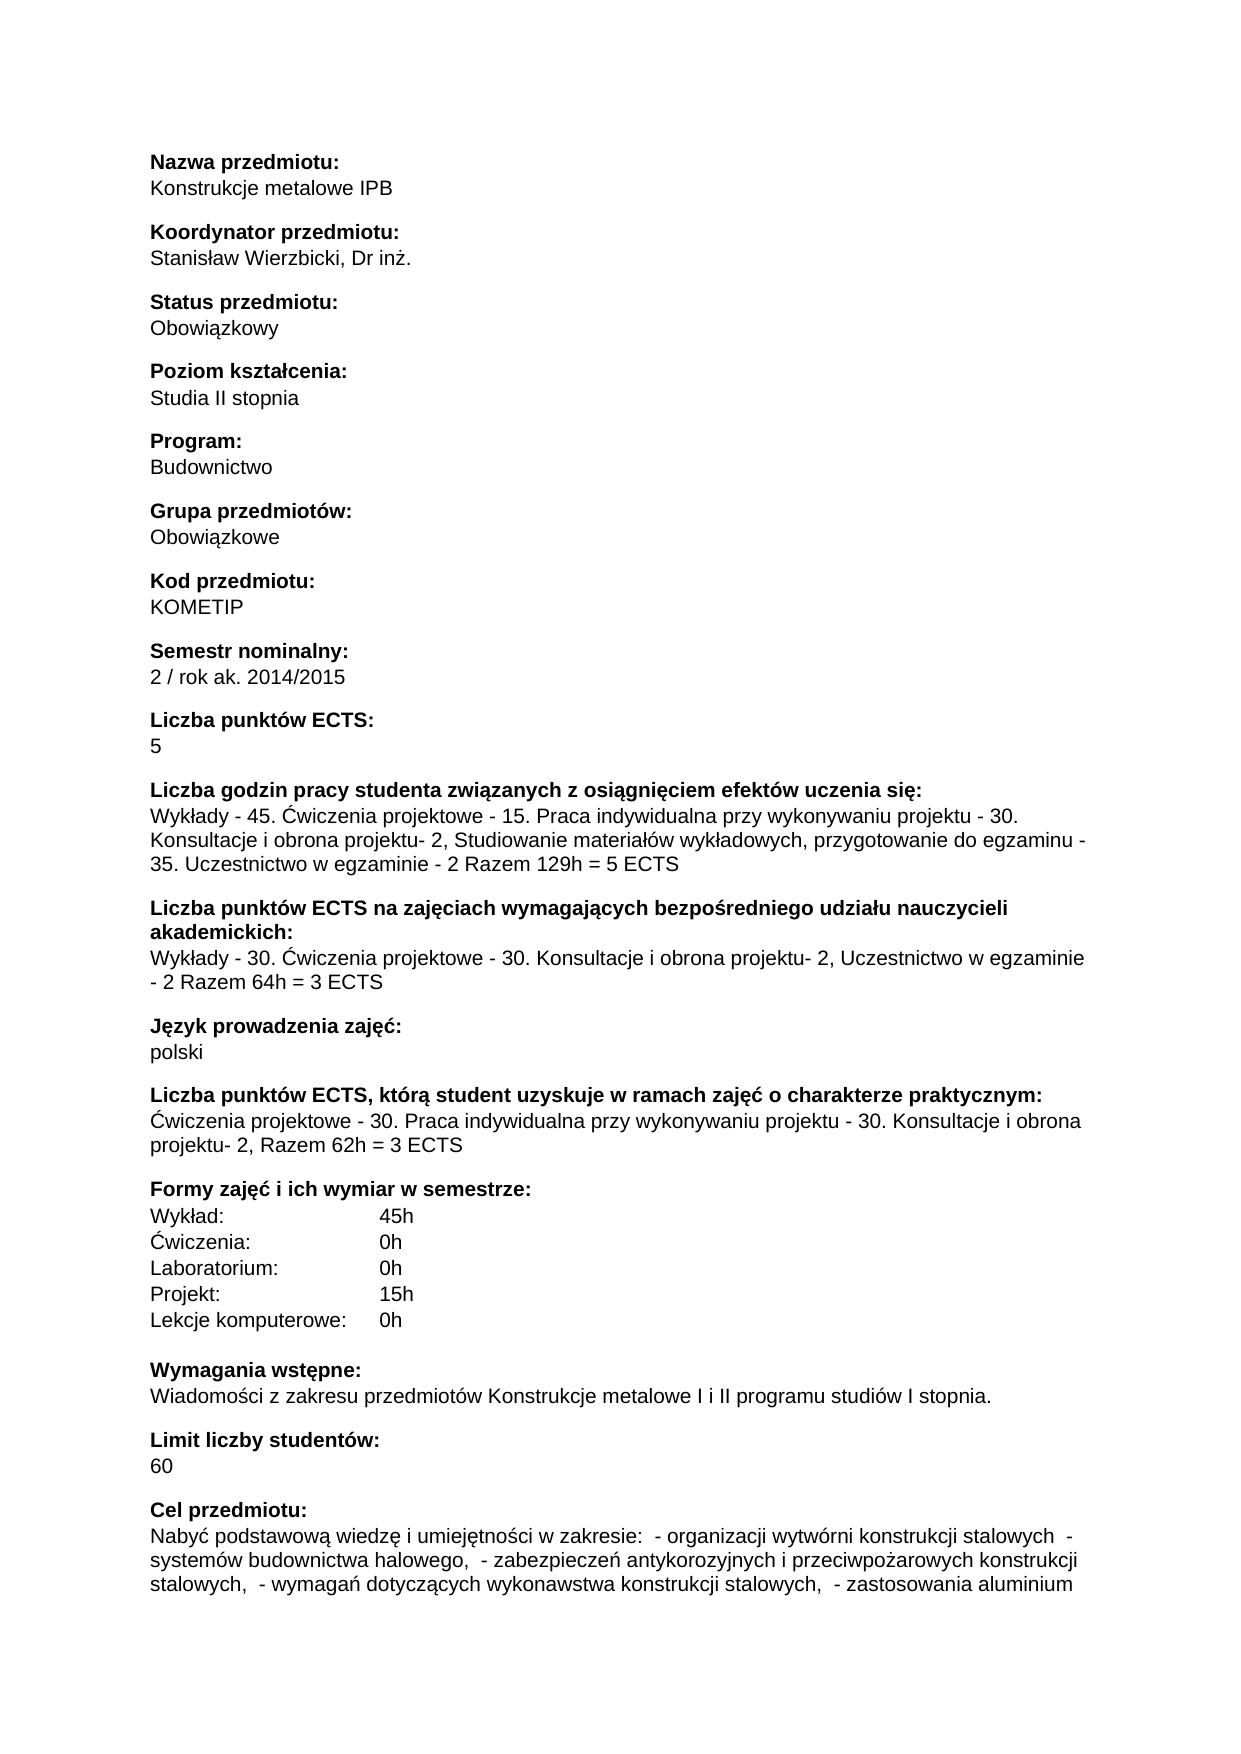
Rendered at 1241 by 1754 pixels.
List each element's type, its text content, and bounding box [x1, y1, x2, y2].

text Studia II stopnia [150, 385, 1090, 409]
text Stanisław Wierzbicki, Dr inż. [150, 246, 1090, 270]
text Nazwa przedmiotu: [150, 150, 1090, 174]
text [150, 1523, 1090, 1595]
text 5 [150, 734, 1090, 758]
table_cell 0h [369, 1228, 597, 1254]
text Język prowadzenia zajęć: [150, 1013, 1090, 1037]
text Limit liczby studentów: [150, 1428, 1090, 1452]
table_cell 15h [369, 1280, 597, 1306]
table_cell Ćwiczenia: [140, 1230, 367, 1254]
text polski [150, 1039, 1090, 1063]
text Semestr nominalny: [150, 638, 1090, 662]
text Ćwiczenia projektowe - 30. Praca indywidualna przy wykonywaniu projektu - 30. Konsultacje i obrona projektu- 2, Razem 62h = 3 ECTS [150, 1109, 1090, 1157]
table_cell Lekcje komputerowe: [140, 1308, 367, 1332]
text Obowiązkowy [150, 316, 1090, 339]
text Obowiązkowe [150, 525, 1090, 549]
table_header 45h [369, 1204, 597, 1228]
text Wykłady - 30. Ćwiczenia projektowe - 30. Konsultacje i obrona projektu- 2, Uczestnictwo w egzaminie - 2 Razem 64h = 3 ECTS [150, 946, 1090, 994]
text Liczba punktów ECTS, którą student uzyskuje w ramach zajęć o charakterze praktycznym: [150, 1083, 1090, 1107]
text Grupa przedmiotów: [150, 499, 1090, 523]
text Budownictwo [150, 455, 1090, 479]
text Program: [150, 429, 1090, 453]
text Wymagania wstępne: [150, 1358, 1090, 1382]
text 2 / rok ak. 2014/2015 [150, 664, 1090, 688]
table_cell 0h [369, 1254, 597, 1280]
table_cell 0h [369, 1306, 597, 1332]
text Wykłady - 45. Ćwiczenia projektowe - 15. Praca indywidualna przy wykonywaniu projektu - 30. Konsultacje i obrona projektu- 2, Studiowanie materiałów wykładowych, przygotowanie do egzaminu - 35. Uczestnictwo w egzaminie - 2 Razem 129h = 5 ECTS [150, 804, 1090, 876]
text Status przedmiotu: [150, 289, 1090, 313]
text Formy zajęć i ich wymiar w semestrze: [150, 1177, 1090, 1201]
text Liczba punktów ECTS: [150, 708, 1090, 732]
text KOMETIP [150, 595, 1090, 619]
text Poziom kształcenia: [150, 359, 1090, 383]
text Koordynator przedmiotu: [150, 220, 1090, 244]
text Liczba godzin pracy studenta związanych z osiągnięciem efektów uczenia się: [150, 778, 1090, 802]
table_cell Laboratorium: [140, 1256, 367, 1280]
text Wiadomości z zakresu przedmiotów Konstrukcje metalowe I i II programu studiów I stopnia. [150, 1384, 1090, 1408]
text Liczba punktów ECTS na zajęciach wymagających bezpośredniego udziału nauczycieli akademickich: [150, 896, 1090, 944]
table_header Wykład: [140, 1204, 367, 1228]
text Konstrukcje metalowe IPB [150, 176, 1090, 200]
text Kod przedmiotu: [150, 569, 1090, 593]
table_cell Projekt: [140, 1282, 367, 1306]
text Cel przedmiotu: [150, 1497, 1090, 1521]
text 60 [150, 1454, 1090, 1478]
